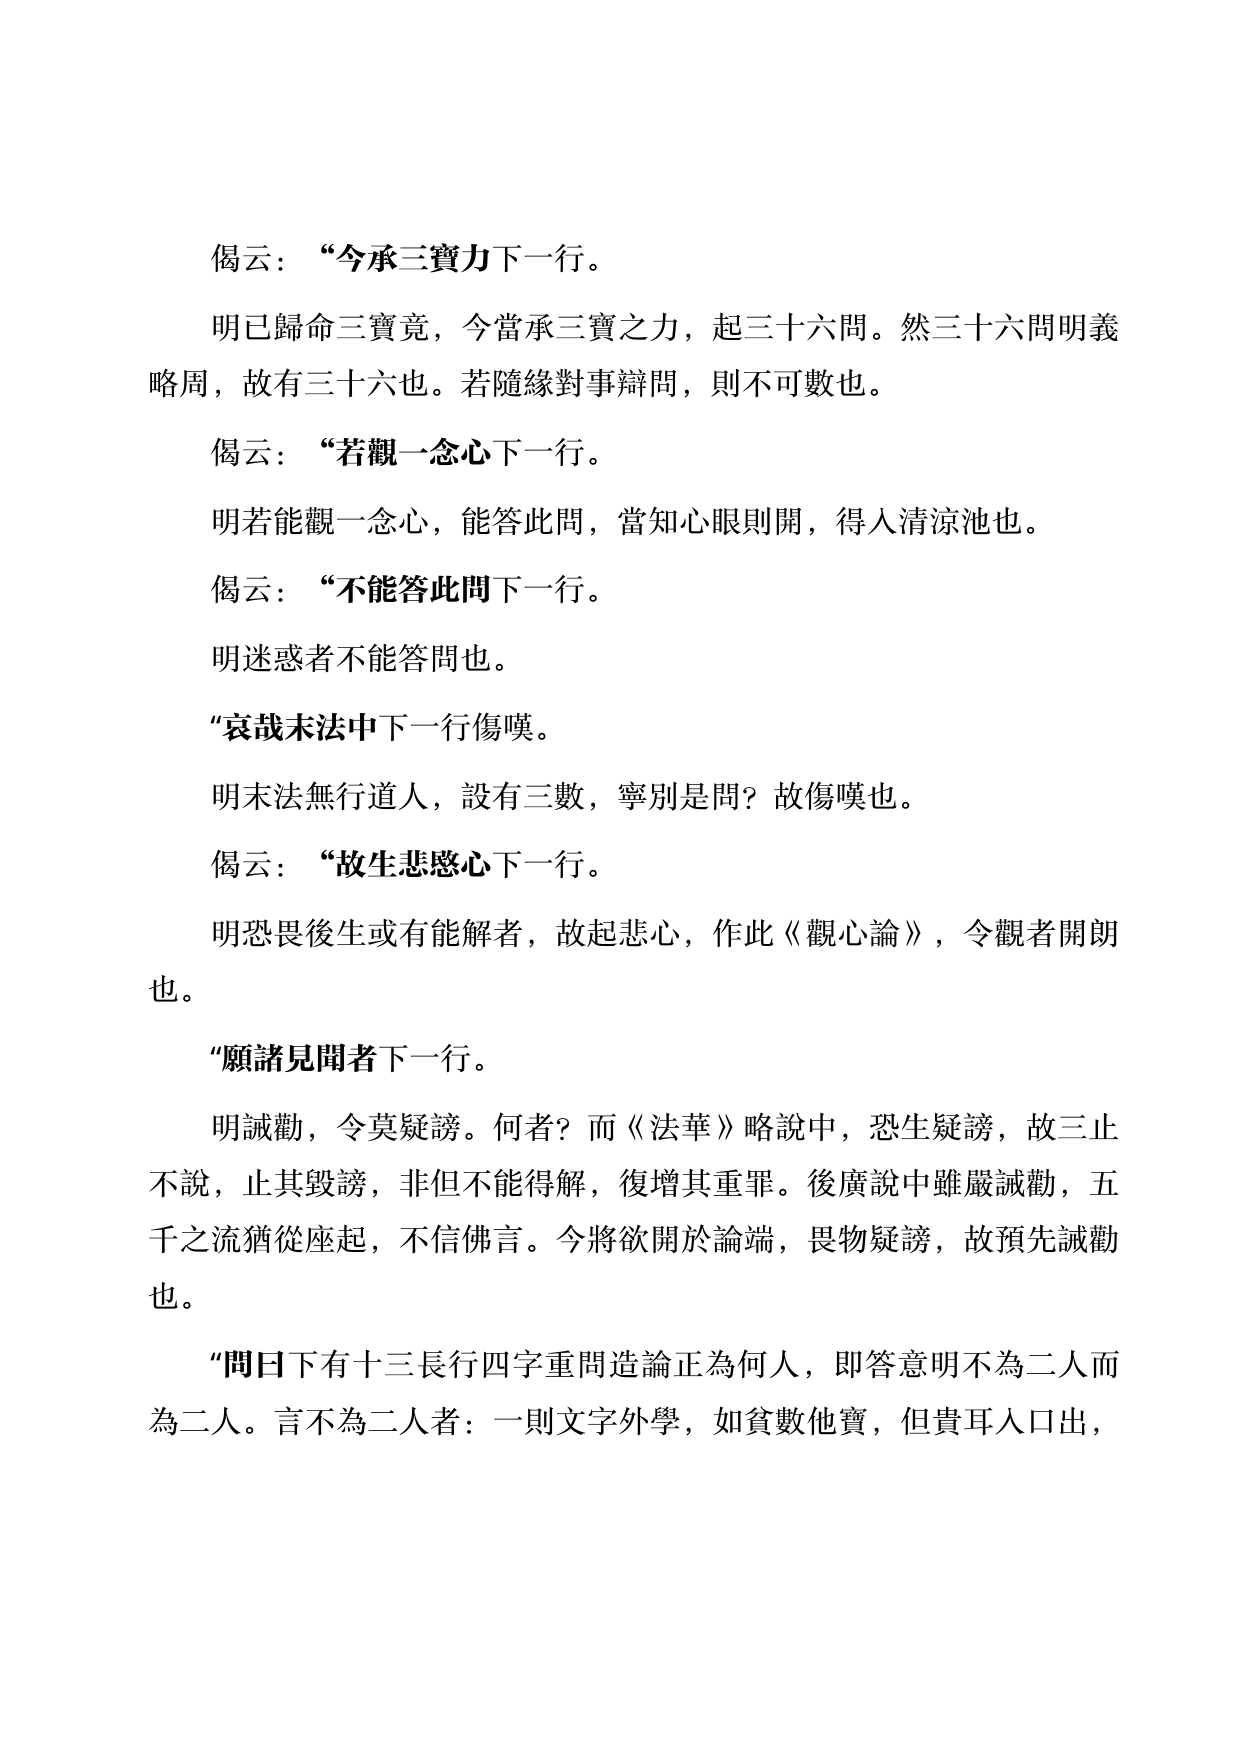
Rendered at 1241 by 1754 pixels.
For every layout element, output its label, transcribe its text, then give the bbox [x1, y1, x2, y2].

text 偈云：“若觀一念心”下一行。 [148, 418, 1122, 474]
text 明誡勸，令莫疑謗。何者？而《法華》略說中，恐生疑謗，故三止不說，止其毀謗，非但不能得解，復增其重罪。後廣說中雖嚴誡勸，五千之流猶從座起，不信佛言。今將欲開於論端，畏物疑謗，故預先誡勸也。 [148, 1093, 1122, 1318]
text 明已歸命三寶竟，今當承三寶之力，起三十六問。然三十六問明義略周，故有三十六也。若隨緣對事辯問，則不可數也。 [148, 293, 1122, 406]
text 明恐畏後生或有能解者，故起悲心，作此《觀心論》，令觀者開朗也。 [148, 899, 1122, 1012]
text 偈云：“故生悲愍心”下一行。 [148, 831, 1122, 887]
text “願諸見聞者”下一行。 [148, 1024, 1122, 1081]
text 偈云：“不能答此問”下一行。 [148, 556, 1122, 612]
text “哀哉末法中”下一行傷嘆。 [148, 693, 1122, 749]
text 明末法無行道人，設有三數，寧別是問？故傷嘆也。 [148, 762, 1122, 818]
text 偈云：“今承三寶力”下一行。 [148, 224, 1122, 281]
text 明迷惑者不能答問也。 [148, 624, 1122, 681]
text 明若能觀一念心，能答此問，當知心眼則開，得入清涼池也。 [148, 487, 1122, 543]
